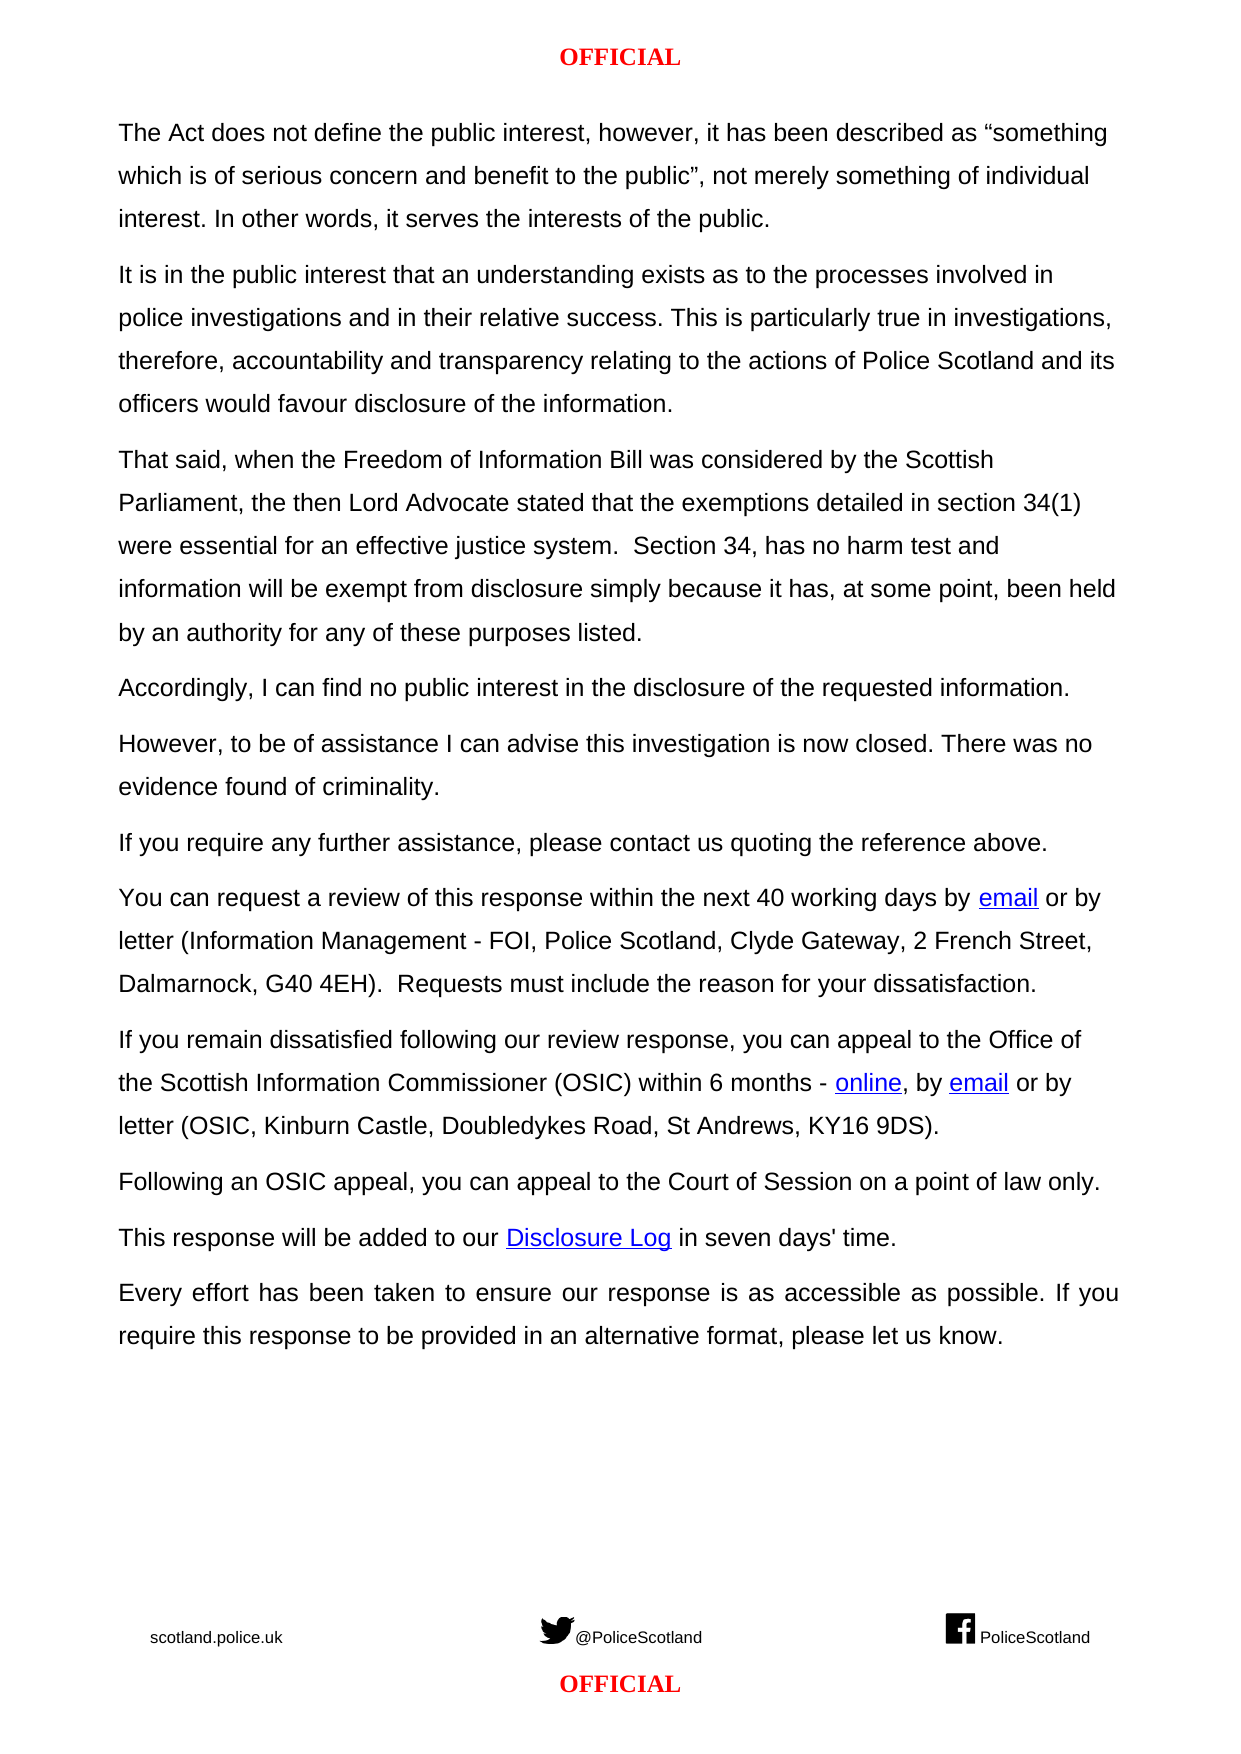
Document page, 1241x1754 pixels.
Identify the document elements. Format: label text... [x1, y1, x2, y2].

text If you remain dissatisfied following our review response, you can appeal to the Office of the Scottish Information Commissioner (OSIC) within 6 months - online, by email or by letter (OSIC, Kinburn Castle, Doubledykes Road, St Andrews, KY16 9DS). [118, 1025, 1122, 1140]
text However, to be of assistance I can advise this investigation is now closed. There was no evidence found of criminality. [118, 729, 1122, 801]
picture [945, 1613, 976, 1644]
text Following an OSIC appeal, you can appeal to the Court of Session on a point of law only. [118, 1167, 1122, 1196]
text You can request a review of this response within the next 40 working days by email or by letter (Information Management - FOI, Police Scotland, Clyde Gateway, 2 French Street, Dalmarnock, G40 4EH). Requests must include the reason for your dissatisfaction. [118, 883, 1122, 998]
text If you require any further assistance, please contact us quoting the reference above. [118, 827, 1122, 856]
text The Act does not define the public interest, however, it has been described as “something which is of serious concern and benefit to the public”, not merely something of individual interest. In other words, it serves the interests of the public. [118, 118, 1122, 233]
text That said, when the Freedom of Information Bill was considered by the Scottish Parliament, the then Lord Advocate stated that the exemptions detailed in section 34(1) were essential for an effective justice system. Section 34, has no harm test and information will be exempt from disclosure simply because it has, at some point, been held by an authority for any of these purposes listed. [118, 445, 1122, 646]
text This response will be added to our Disclosure Log in seven days' time. [118, 1222, 1122, 1251]
picture [538, 1617, 575, 1644]
text It is in the public interest that an understanding exists as to the processes involved in police investigations and in their relative success. This is particularly true in investigations, therefore, accountability and transparency relating to the actions of Police Scotland and its officers would favour disclosure of the information. [118, 260, 1122, 418]
text Every effort has been taken to ensure our response is as accessible as possible. If you require this response to be provided in an alternative format, please let us know. [118, 1278, 1122, 1350]
text Accordingly, I can find no public interest in the disclosure of the requested information. [118, 673, 1122, 702]
